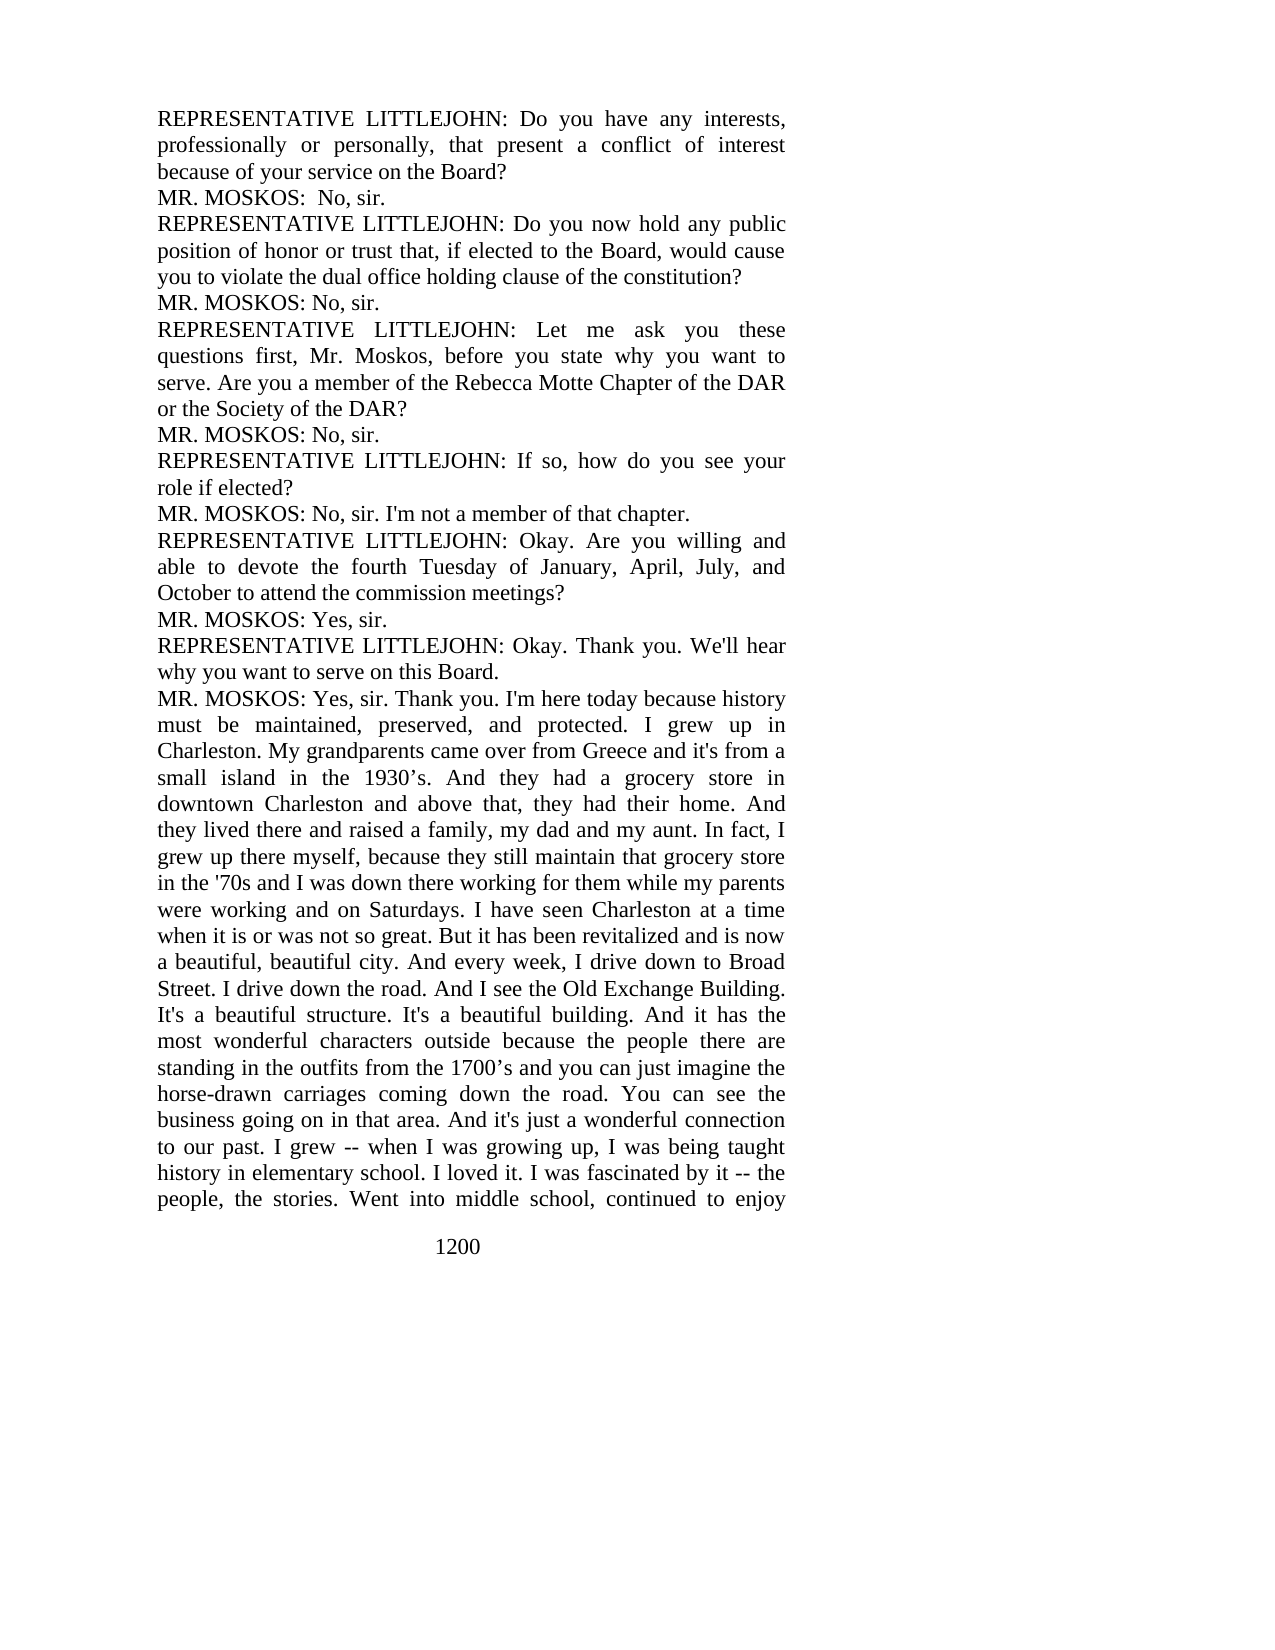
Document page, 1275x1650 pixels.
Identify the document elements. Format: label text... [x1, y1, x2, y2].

text REPRESENTATIVE LITTLEJOHN: If so, how do you see your role if elected? [157, 448, 787, 500]
text MR. MOSKOS: No, sir. [157, 289, 787, 316]
text REPRESENTATIVE LITTLEJOHN: Do you have any interests, professionally or personally, that present a conflict of interest because of your service on the Board? [157, 105, 787, 184]
text REPRESENTATIVE LITTLEJOHN: Let me ask you these questions first, Mr. Moskos, before you state why you want to serve. Are you a member of the Rebecca Motte Chapter of the DAR or the Society of the DAR? [157, 316, 787, 421]
text MR. MOSKOS: Yes, sir. [157, 606, 787, 632]
text REPRESENTATIVE LITTLEJOHN: Do you now hold any public position of honor or trust that, if elected to the Board, would cause you to violate the dual office holding clause of the constitution? [157, 210, 787, 289]
text MR. MOSKOS: No, sir. I'm not a member of that chapter. [157, 500, 787, 527]
text REPRESENTATIVE LITTLEJOHN: Okay. Are you willing and able to devote the fourth Tuesday of January, April, July, and October to attend the commission meetings? [157, 527, 787, 606]
text MR. MOSKOS: No, sir. [157, 421, 787, 448]
text MR. MOSKOS: No, sir. [157, 184, 787, 210]
text REPRESENTATIVE LITTLEJOHN: Okay. Thank you. We'll hear why you want to serve on this Board. [157, 632, 787, 685]
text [157, 685, 787, 1212]
